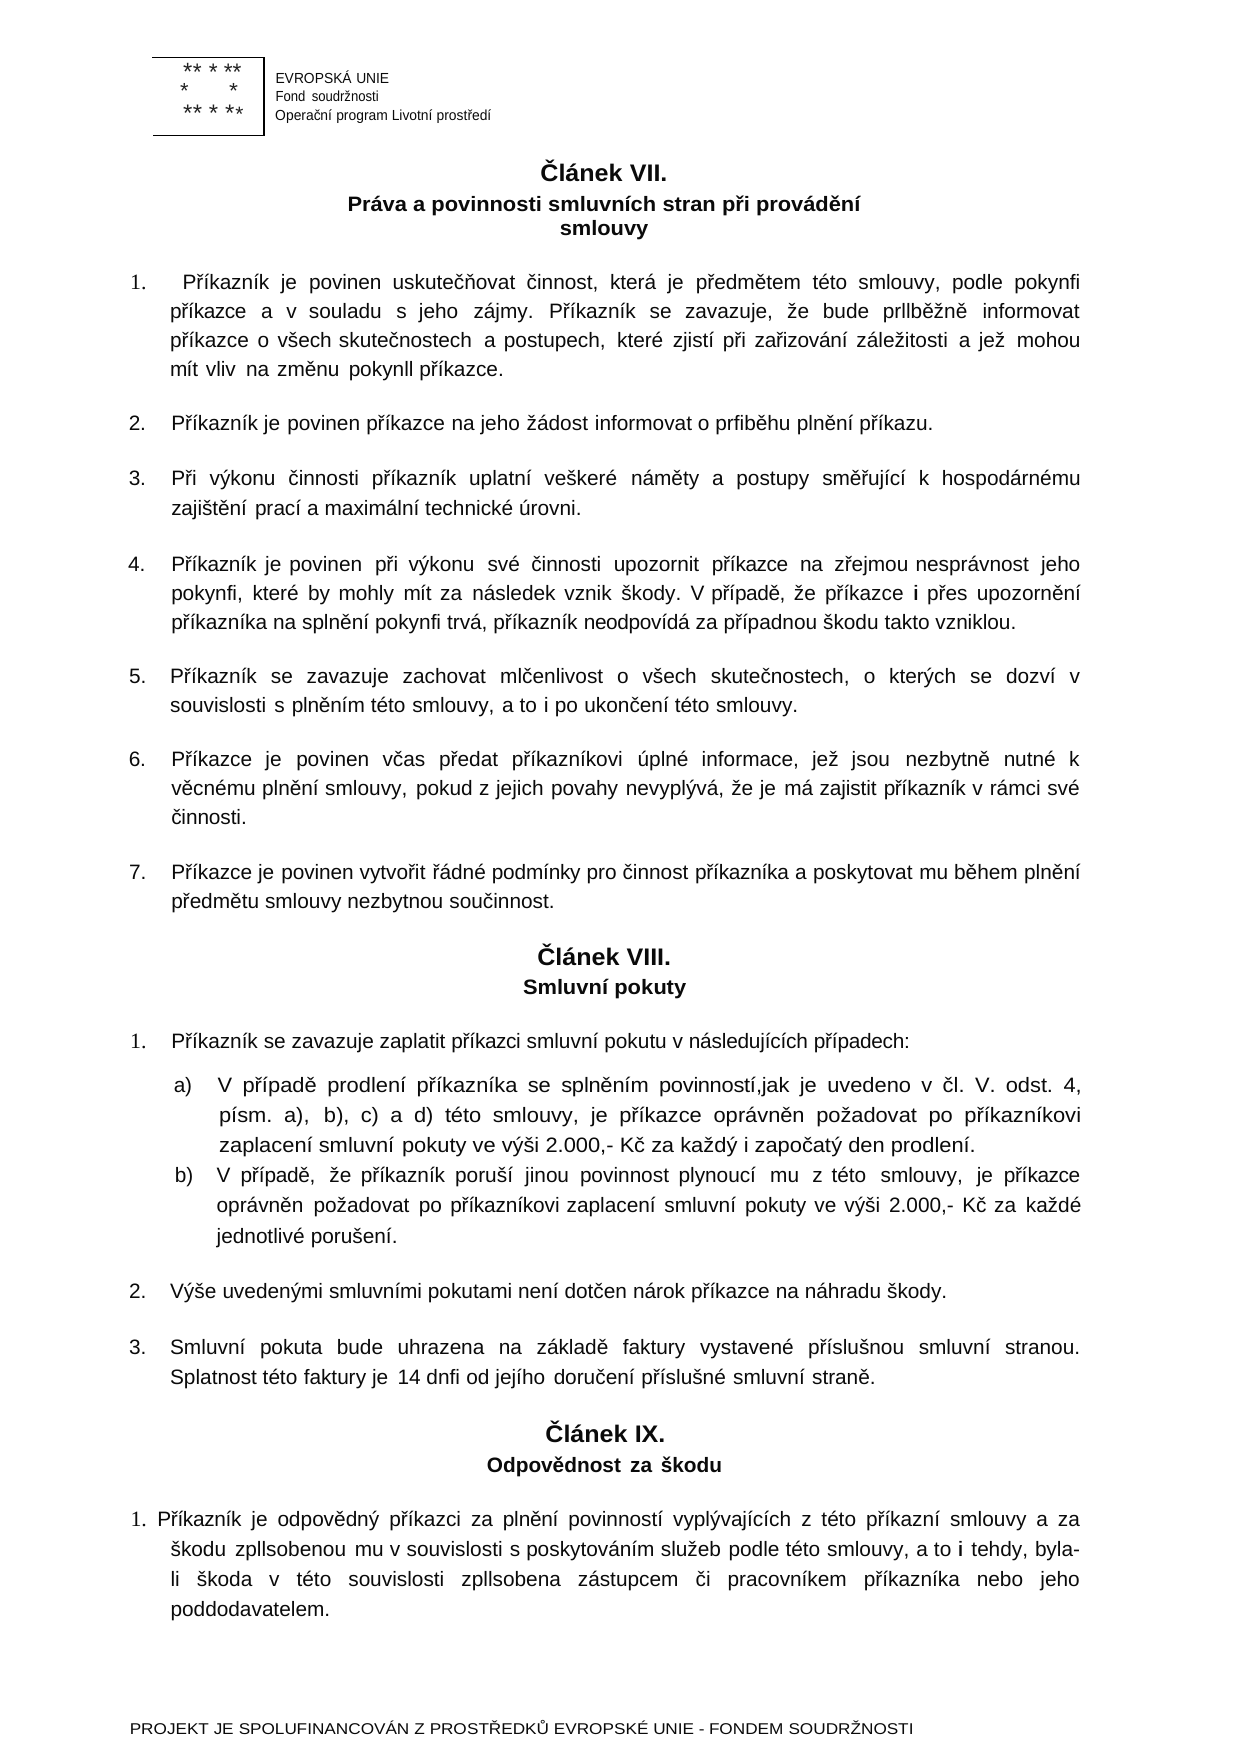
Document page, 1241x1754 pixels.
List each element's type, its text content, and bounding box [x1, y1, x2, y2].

list Příkazník se zavazuje zaplatit příkazci smluvní pokutu v následujících případech: [130, 1028, 1240, 1054]
subtitle Článek VII. [300, 159, 907, 187]
text Operační program Livotní prostředí [275, 107, 1240, 124]
list Příkazník je povinen při výkonu své činnosti upozornit příkazce na zřejmou nesprávnost jeho pokynfi, které by mohly mít za následek vznik škody. V případě, že příkazce i přes upozornění příkazníka na splnění pokynfi trvá, příkazník neodpovídá za případnou škodu takto vzniklou. [128, 552, 1081, 633]
list Příkazce je povinen včas předat příkazníkovi úplné informace, jež jsou nezbytně nutné k věcnému plnění smlouvy, pokud z jejich povahy nevyplývá, že je má zajistit příkazník v rámci své činnosti. [128, 747, 1079, 829]
list V případě prodlení příkazníka se splněním povinností,jak je uvedeno v čl. V. odst. 4, písm. a), b), c) a d) této smlouvy, je příkazce oprávněn požadovat po příkazníkovi zaplacení smluvní pokuty ve výši 2.000,- Kč za každý i započatý den prodlení. [173, 1072, 1081, 1157]
list Příkazce je povinen vytvořit řádné podmínky pro činnost příkazníka a poskytovat mu během plnění předmětu smlouvy nezbytnou součinnost. [129, 860, 1082, 913]
list V případě, že příkazník poruší jinou povinnost plynoucí mu z této smlouvy, je příkazce oprávněn požadovat po příkazníkovi zaplacení smluvní pokuty ve výši 2.000,- Kč za každé jednotlivé porušení. [174, 1163, 1081, 1247]
subtitle Článek VIII. [301, 942, 908, 970]
list Při výkonu činnosti příkazník uplatní veškeré náměty a postupy směřující k hospodárnému zajištění prací a maximální technické úrovni. [128, 466, 1081, 519]
text Fond soudržnosti [275, 88, 1240, 104]
list Smluvní pokuta bude uhrazena na základě faktury vystavené příslušnou smluvní stranou. Splatnost této faktury je 14 dnfi od jejího doručení příslušné smluvní straně. [129, 1335, 1080, 1389]
text PROJEKT JE SPOLUFINANCOVÁN Z PROSTŘEDKŮ EVROPSKÉ UNIE - FONDEM SOUDRŽNOSTI [129, 1719, 1240, 1738]
list Příkazník je povinen příkazce na jeho žádost informovat o prfiběhu plnění příkazu. [128, 411, 1240, 435]
text 1. Příkazník je odpovědný příkazci za plnění povinností vyplývajících z této příkazní smlouvy a za škodu zpllsobenou mu v souvislosti s poskytováním služeb podle této smlouvy, a to i tehdy, byla-li škoda v této souvislosti zpllsobena zástupcem či pracovníkem příkazníka nebo jeho poddodavatelem. [130, 1506, 1080, 1621]
list Výše uvedenými smluvními pokutami není dotčen nárok příkazce na náhradu škody. [129, 1279, 1240, 1303]
text EVROPSKÁ UNIE [275, 70, 1240, 87]
subtitle Práva a povinnosti smluvních stran při provádění smlouvy [301, 192, 907, 240]
subtitle Odpovědnost za škodu [301, 1453, 908, 1477]
subtitle Smluvní pokuty [301, 975, 908, 999]
text 1. Příkazník je povinen uskutečňovat činnost, která je předmětem této smlouvy, podle pokynfi příkazce a v souladu s jeho zájmy. Příkazník se zavazuje, že bude prllběžně informovat příkazce o všech skutečnostech a postupech, které zjistí při zařizování záležitosti a jež mohou mít vliv na změnu pokynll příkazce. [130, 269, 1081, 380]
subtitle Článek IX. [301, 1420, 910, 1448]
list Příkazník se zavazuje zachovat mlčenlivost o všech skutečnostech, o kterých se dozví v souvislosti s plněním této smlouvy, a to i po ukončení této smlouvy. [129, 664, 1080, 717]
